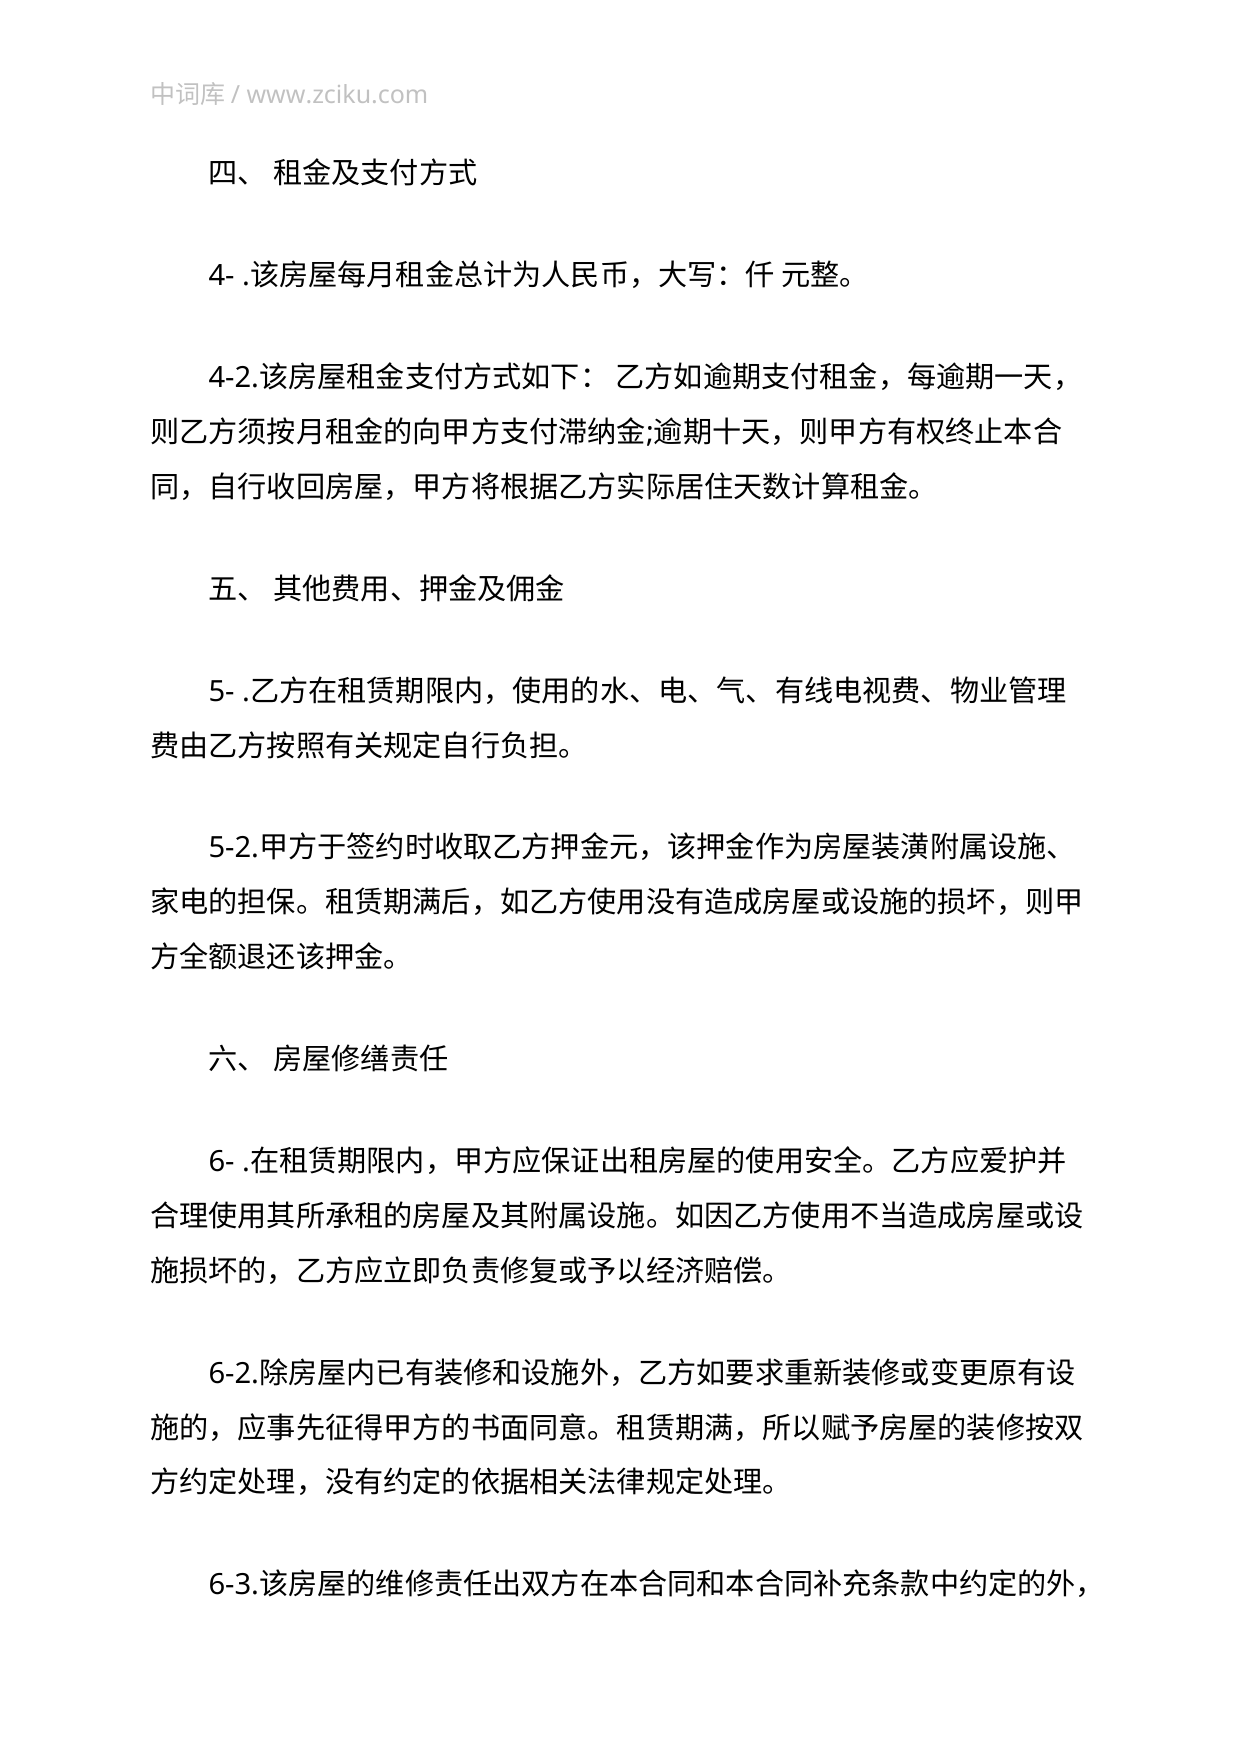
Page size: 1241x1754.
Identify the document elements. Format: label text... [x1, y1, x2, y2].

text 5- .乙方在租赁期限内，使用的水、电、气、有线电视费、物业管理费由乙方按照有关规定自行负担。 [150, 667, 1090, 764]
text 5-2.甲方于签约时收取乙方押金元，该押金作为房屋装潢附属设施、家电的担保。租赁期满后，如乙方使用没有造成房屋或设施的损坏，则甲方全额退还该押金。 [150, 824, 1090, 976]
text 五、 其他费用、押金及佣金 [150, 566, 1090, 608]
text 四、 租金及支付方式 [150, 150, 1090, 192]
text 6-2.除房屋内已有装修和设施外，乙方如要求重新装修或变更原有设施的，应事先征得甲方的书面同意。租赁期满，所以赋予房屋的装修按双方约定处理，没有约定的依据相关法律规定处理。 [150, 1349, 1090, 1501]
text 六、 房屋修缮责任 [150, 1036, 1090, 1078]
text 4-2.该房屋租金支付方式如下： 乙方如逾期支付租金，每逾期一天，则乙方须按月租金的向甲方支付滞纳金;逾期十天，则甲方有权终止本合同，自行收回房屋，甲方将根据乙方实际居住天数计算租金。 [150, 354, 1090, 506]
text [150, 1561, 1090, 1603]
text 4- .该房屋每月租金总计为人民币，大写：仟 元整。 [150, 252, 1090, 294]
text 6- .在租赁期限内，甲方应保证出租房屋的使用安全。乙方应爱护并合理使用其所承租的房屋及其附属设施。如因乙方使用不当造成房屋或设施损坏的，乙方应立即负责修复或予以经济赔偿。 [150, 1137, 1090, 1290]
